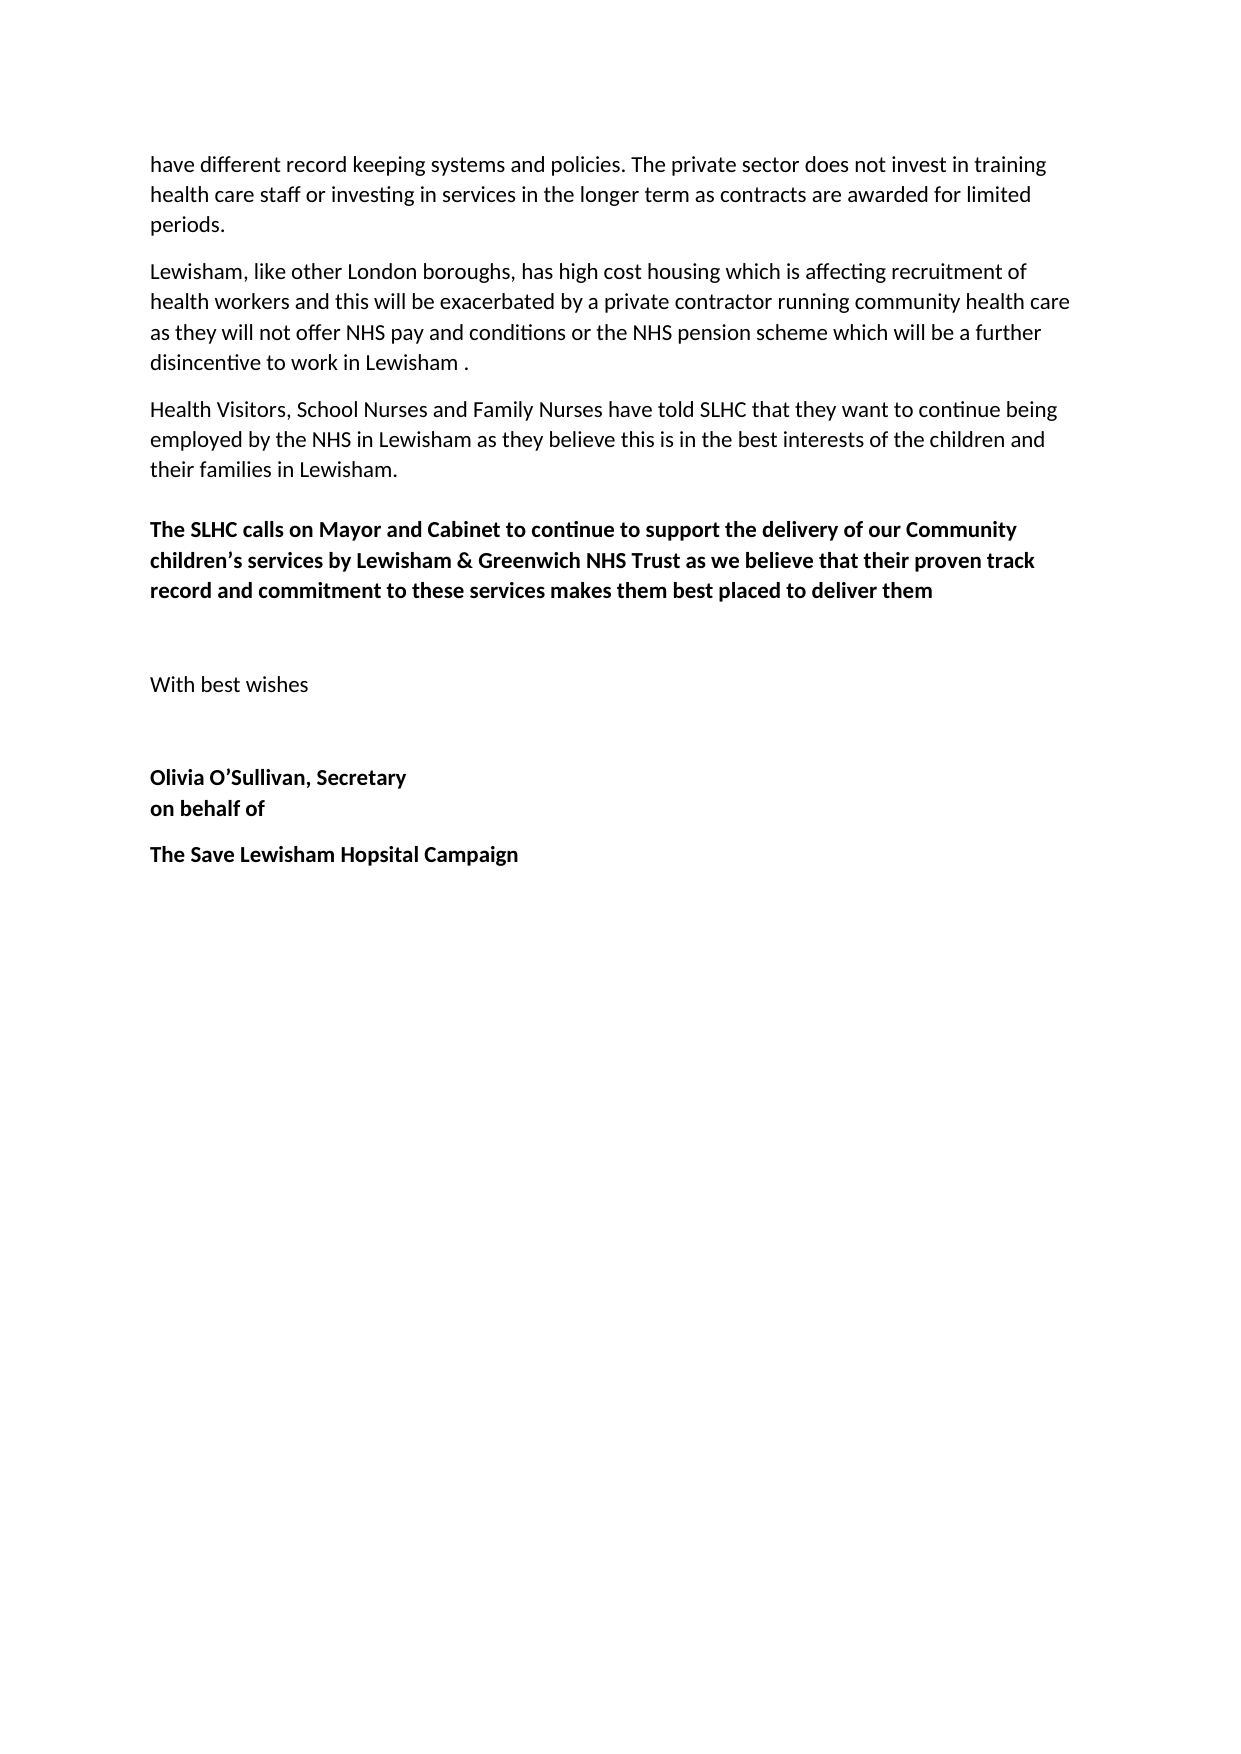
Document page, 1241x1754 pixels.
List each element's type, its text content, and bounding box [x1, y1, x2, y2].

text With best wishes [150, 670, 1090, 698]
text Health Visitors, School Nurses and Family Nurses have told SLHC that they want to continue being employed by the NHS in Lewisham as they believe this is in the best interests of the children and their families in Lewisham. The SLHC calls on Mayor and Cabinet to continue to support the delivery of our Community children’s services by Lewisham & Greenwich NHS Trust as we believe that their proven track record and commitment to these services makes them best placed to deliver them [150, 395, 1090, 604]
text The Save Lewisham Hopsital Campaign [150, 841, 1090, 869]
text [150, 150, 1090, 238]
text Lewisham, like other London boroughs, has high cost housing which is affecting recruitment of health workers and this will be exacerbated by a private contractor running community health care as they will not offer NHS pay and conditions or the NHS pension scheme which will be a further disincentive to work in Lewisham . [150, 257, 1090, 376]
text Olivia O’Sullivan, Secretary on behalf of [150, 763, 1090, 822]
